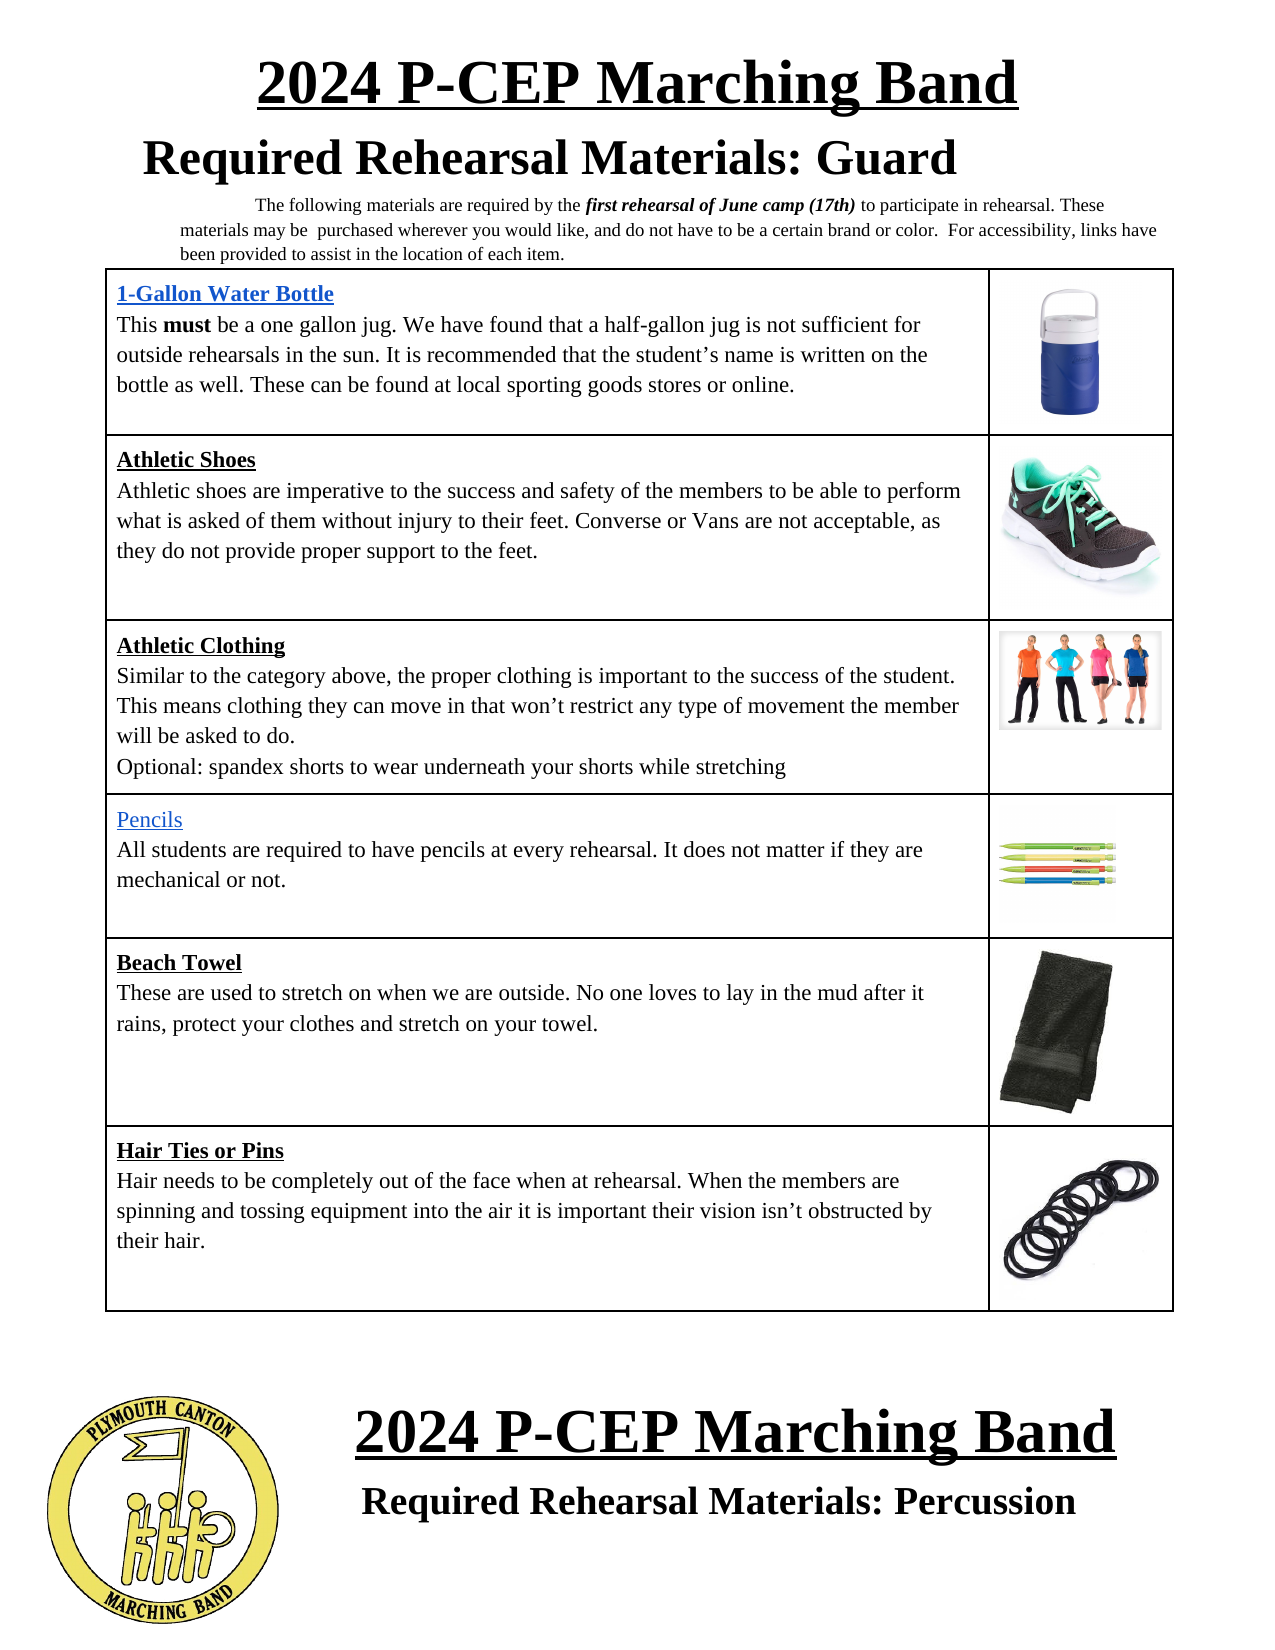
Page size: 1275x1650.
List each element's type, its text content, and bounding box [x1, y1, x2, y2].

text Required Rehearsal Materials: Percussion [283, 1477, 1170, 1523]
table_cell [990, 1127, 1172, 1310]
picture [999, 280, 1143, 424]
picture [999, 446, 1162, 609]
table_cell Pencils All students are required to have pencils at every rehearsal. It does not matter if they are mechanical or not. [107, 795, 988, 937]
text 2024 P-CEP Marching Band [283, 1394, 1170, 1466]
table_cell Athletic Shoes Athletic shoes are imperative to the success and safety of the members to be able to perform what is asked of them without injury to their feet. Converse or Vans are not acceptable, as they do not provide proper support to the feet. [107, 436, 988, 619]
text Required Rehearsal Materials: Guard [105, 128, 1170, 185]
picture [999, 631, 1162, 730]
table_cell [990, 621, 1172, 793]
text The following materials are required by the first rehearsal of June camp (17th) to participate in rehearsal. These materials may be purchased wherever you would like, and do not have to be a certain brand or color. For accessibility, links have been provided to assist in the location of each item. [180, 194, 1170, 265]
table_cell Beach Towel These are used to stretch on when we are outside. No one loves to lay in the mud after it rains, protect your clothes and stretch on your towel. [107, 939, 988, 1124]
text 2024 P-CEP Marching Band [105, 45, 1170, 117]
table_cell [990, 939, 1172, 1124]
table_header [990, 270, 1172, 434]
table_cell [990, 436, 1172, 619]
picture [999, 805, 1116, 923]
picture [999, 949, 1113, 1114]
picture [44, 1392, 283, 1627]
table_header 1-Gallon Water Bottle This must be a one gallon jug. We have found that a half-gallon jug is not sufficient for outside rehearsals in the sun. It is recommended that the student’s name is written on the bottle as well. These can be found at local sporting goods stores or online. [107, 270, 988, 434]
table_cell Hair Ties or Pins Hair needs to be completely out of the face when at rehearsal. When the members are spinning and tossing equipment into the air it is important their vision isn’t obstructed by their hair. [107, 1127, 988, 1310]
picture [999, 1137, 1162, 1300]
table_cell Athletic Clothing Similar to the category above, the proper clothing is important to the success of the student. This means clothing they can move in that won’t restrict any type of movement the member will be asked to do. Optional: spandex shorts to wear underneath your shorts while stretching [107, 621, 988, 793]
table_cell [990, 795, 1172, 937]
